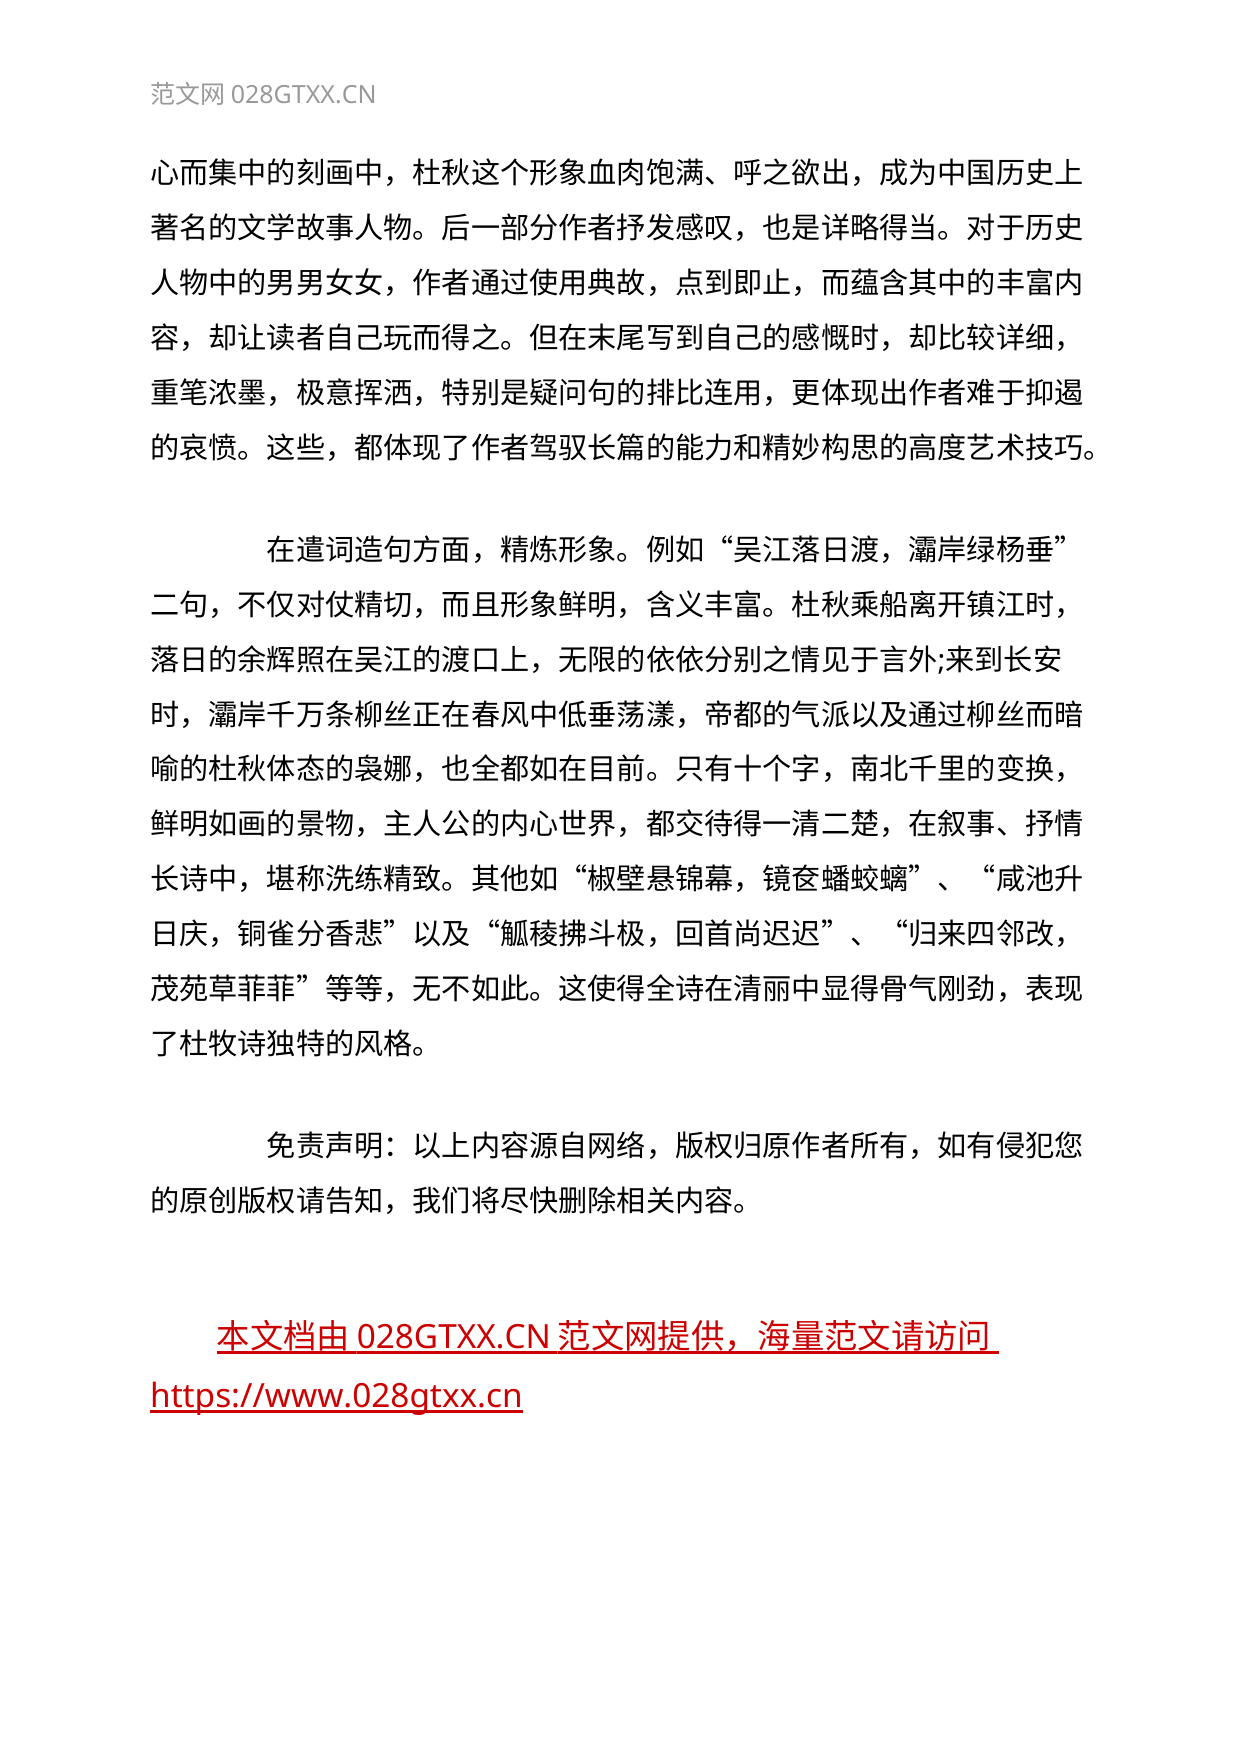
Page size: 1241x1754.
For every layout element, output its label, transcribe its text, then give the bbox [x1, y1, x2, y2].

text 免责声明：以上内容源自网络，版权归原作者所有，如有侵犯您的原创版权请告知，我们将尽快删除相关内容。 [150, 1122, 1090, 1219]
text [150, 150, 1090, 467]
text 在遣词造句方面，精炼形象。例如“吴江落日渡，灞岸绿杨垂”二句，不仅对仗精切，而且形象鲜明，含义丰富。杜秋乘船离开镇江时，落日的余辉照在吴江的渡口上，无限的依依分别之情见于言外;来到长安时，灞岸千万条柳丝正在春风中低垂荡漾，帝都的气派以及通过柳丝而暗喻的杜秋体态的袅娜，也全都如在目前。只有十个字，南北千里的变换，鲜明如画的景物，主人公的内心世界，都交待得一清二楚，在叙事、抒情长诗中，堪称洗练精致。其他如“椒壁悬锦幕，镜奁蟠蛟螭”、“咸池升日庆，铜雀分香悲”以及“觚稜拂斗极，回首尚迟迟”、“归来四邻改，茂苑草菲菲”等等，无不如此。这使得全诗在清丽中显得骨气刚劲，表现了杜牧诗独特的风格。 [150, 526, 1090, 1063]
text 本文档由028GTXX.CN范文网提供，海量范文请访问 https://www.028gtxx.cn [150, 1310, 1090, 1417]
